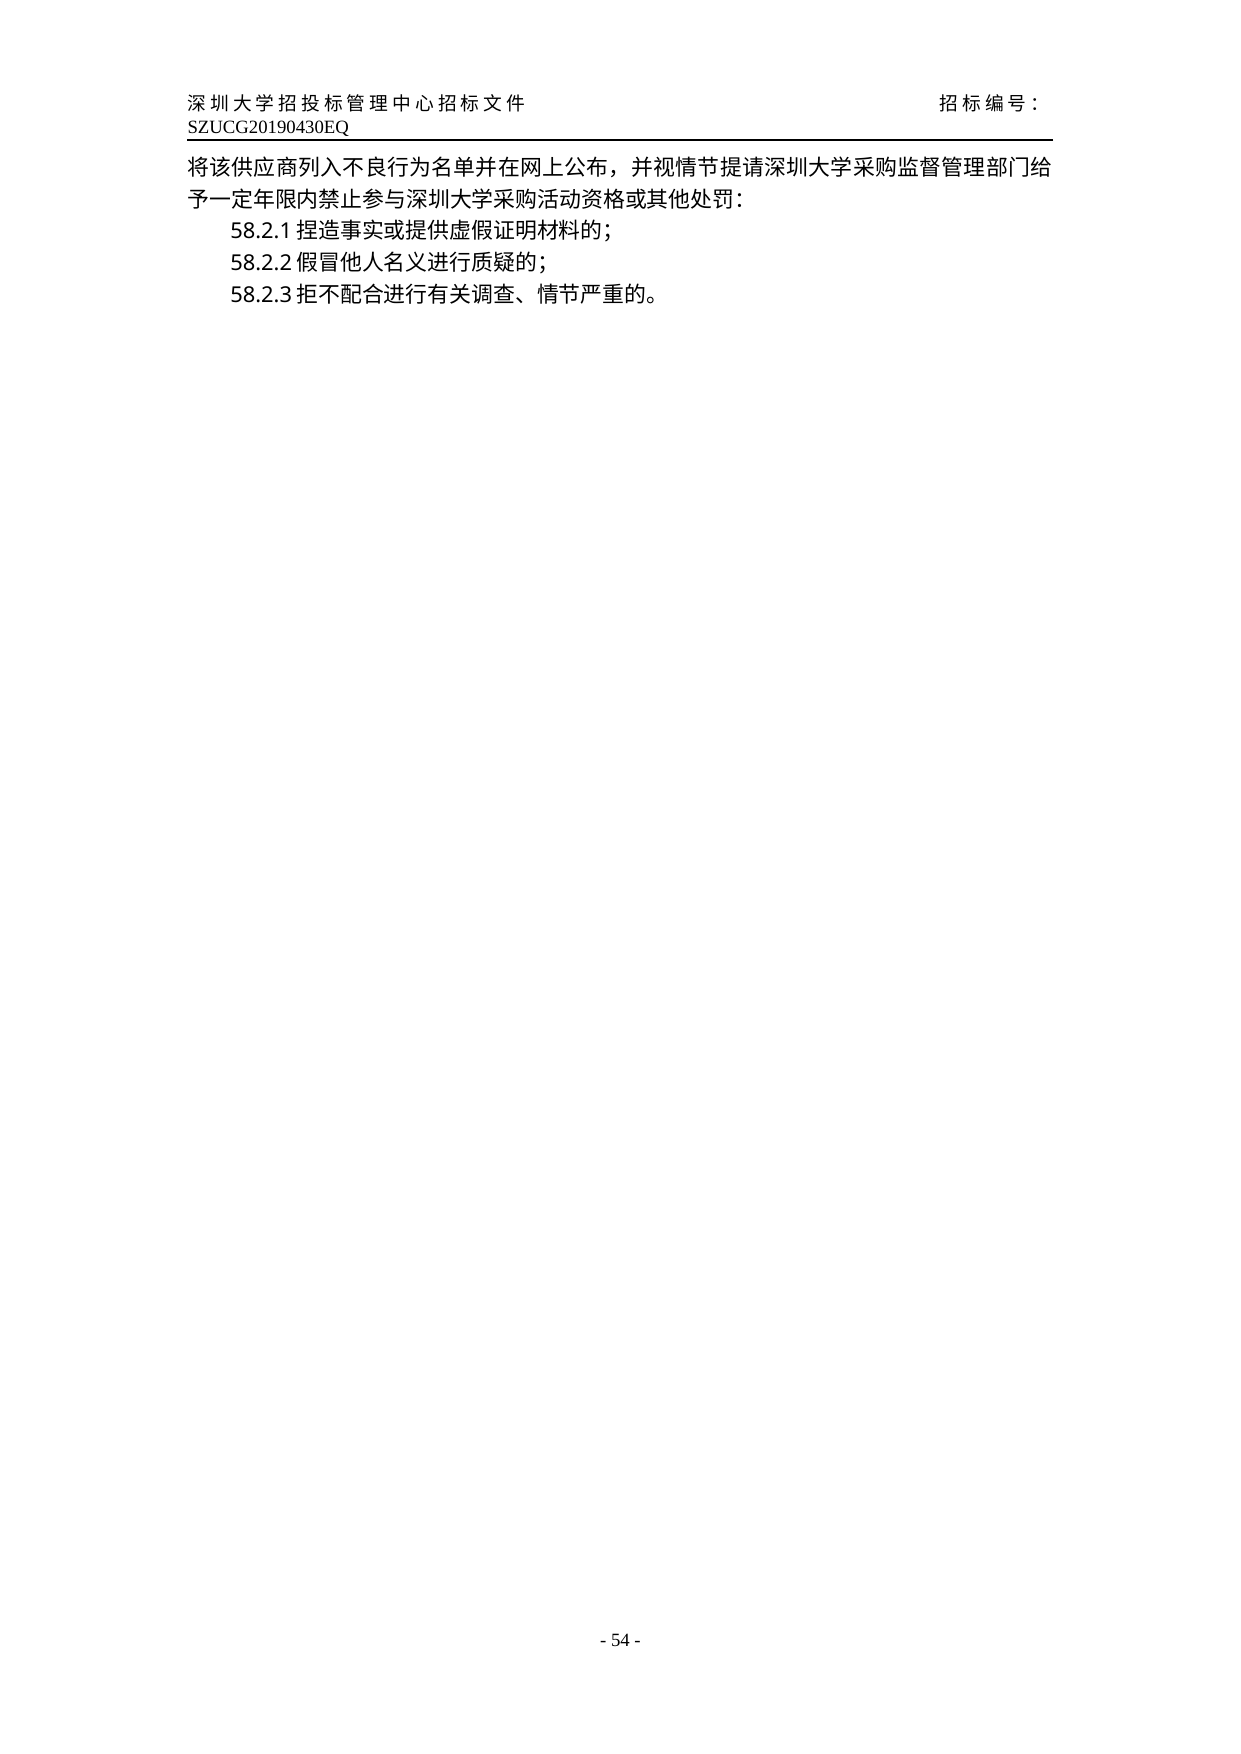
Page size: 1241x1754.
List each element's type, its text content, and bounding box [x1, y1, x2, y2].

text 58.2.2假冒他人名义进行质疑的； [187, 245, 1053, 277]
text 58.2.3拒不配合进行有关调查、情节严重的。 [187, 277, 1053, 309]
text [187, 150, 1053, 213]
text 58.2.1捏造事实或提供虚假证明材料的； [187, 213, 1053, 245]
